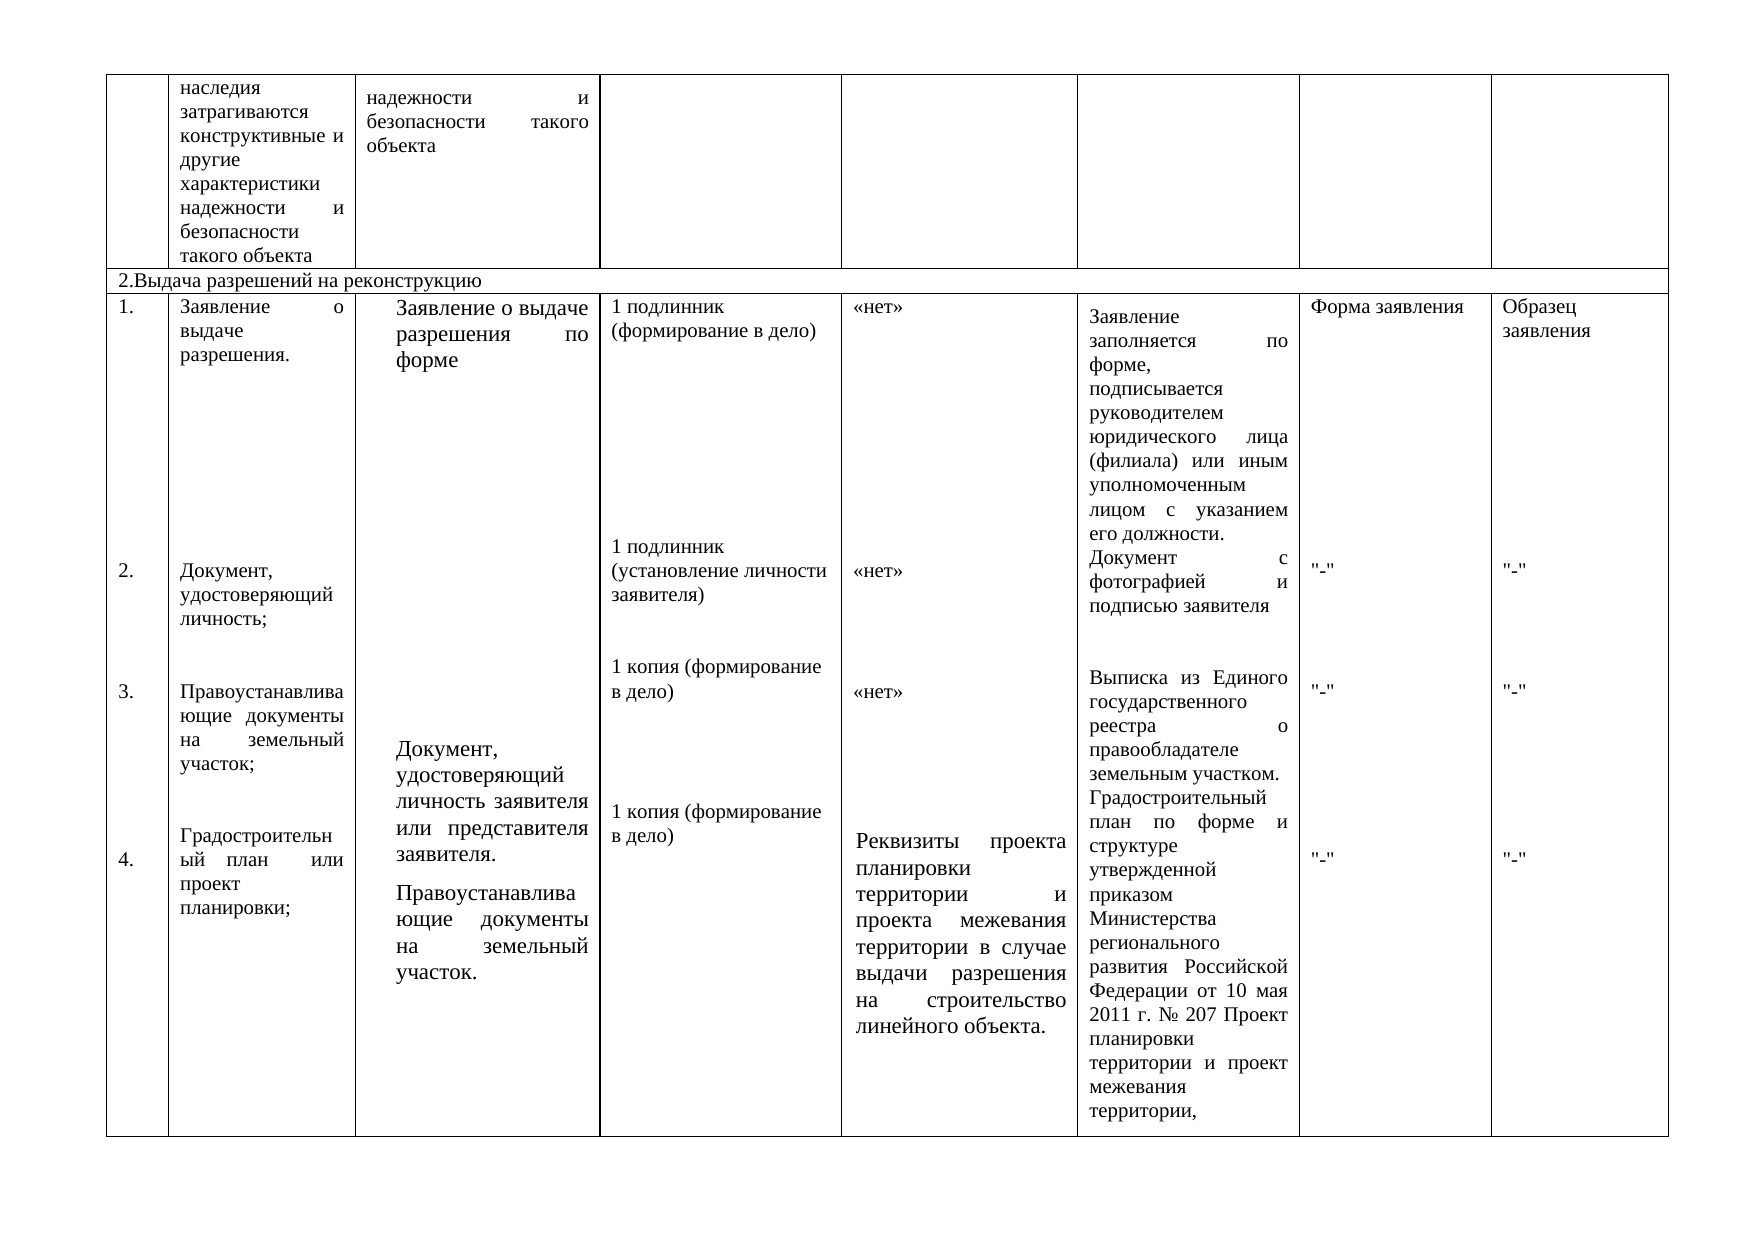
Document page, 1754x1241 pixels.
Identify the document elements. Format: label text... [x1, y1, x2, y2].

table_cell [169, 75, 355, 267]
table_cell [356, 294, 599, 1136]
table_cell 2.Выдача разрешений на реконструкцию [107, 269, 1668, 292]
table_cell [601, 294, 841, 1136]
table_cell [842, 75, 1077, 267]
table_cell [1078, 75, 1299, 267]
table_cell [842, 294, 1077, 1136]
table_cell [601, 75, 841, 267]
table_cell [1492, 294, 1668, 1136]
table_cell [1492, 75, 1668, 267]
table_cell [1300, 294, 1491, 1136]
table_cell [107, 294, 168, 1136]
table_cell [1300, 75, 1491, 267]
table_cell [107, 75, 168, 267]
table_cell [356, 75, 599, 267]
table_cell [1078, 294, 1299, 1136]
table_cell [169, 294, 355, 1136]
